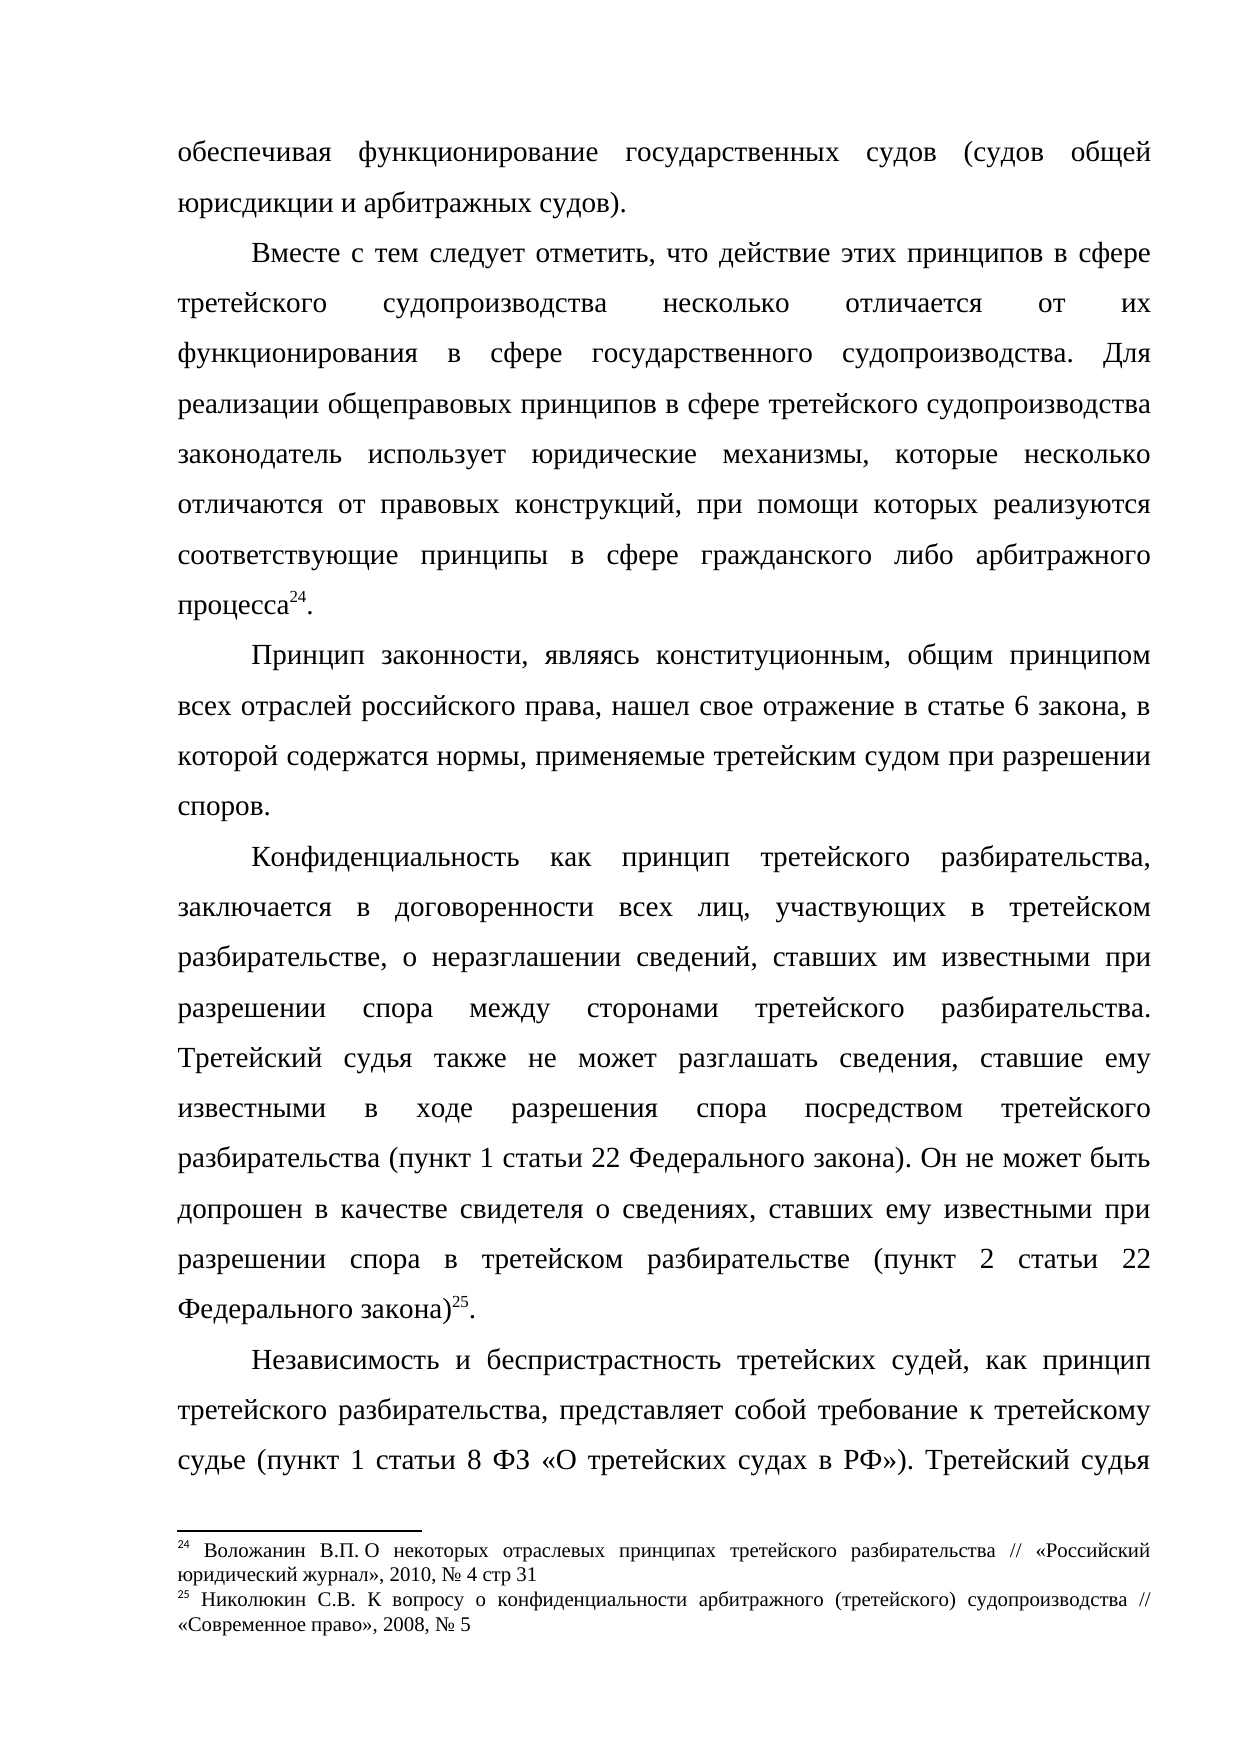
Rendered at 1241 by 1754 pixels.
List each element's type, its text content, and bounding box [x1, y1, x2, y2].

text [177, 134, 1152, 218]
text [177, 1342, 1152, 1476]
text Принцип законности, являясь конституционным, общим принципом всех отраслей российского права, нашел свое отражение в статье 6 закона, в которой содержатся нормы, применяемые третейским судом при разрешении споров. [177, 637, 1152, 822]
text Вместе с тем следует отметить, что действие этих принципов в сфере третейского судопроизводства несколько отличается от их функционирования в сфере государственного судопроизводства. Для реализации общеправовых принципов в сфере третейского судопроизводства законодатель использует юридические механизмы, которые несколько отличаются от правовых конструкций, при помощи которых реализуются соответствующие принципы в сфере гражданского либо арбитражного процесса. [177, 235, 1152, 621]
text Конфиденциальность как принцип третейского разбирательства, заключается в договоренности всех лиц, участвующих в третейском разбирательстве, о неразглашении сведений, ставших им известными при разрешении спора между сторонами третейского разбирательства. Третейский судья также не может разглашать сведения, ставшие ему известными в ходе разрешения спора посредством третейского разбирательства (пункт 1 статьи 22 Федерального закона). Он не может быть допрошен в качестве свидетеля о сведениях, ставших ему известными при разрешении спора в третейском разбирательстве (пункт 2 статьи 22 Федерального закона). [177, 839, 1152, 1325]
